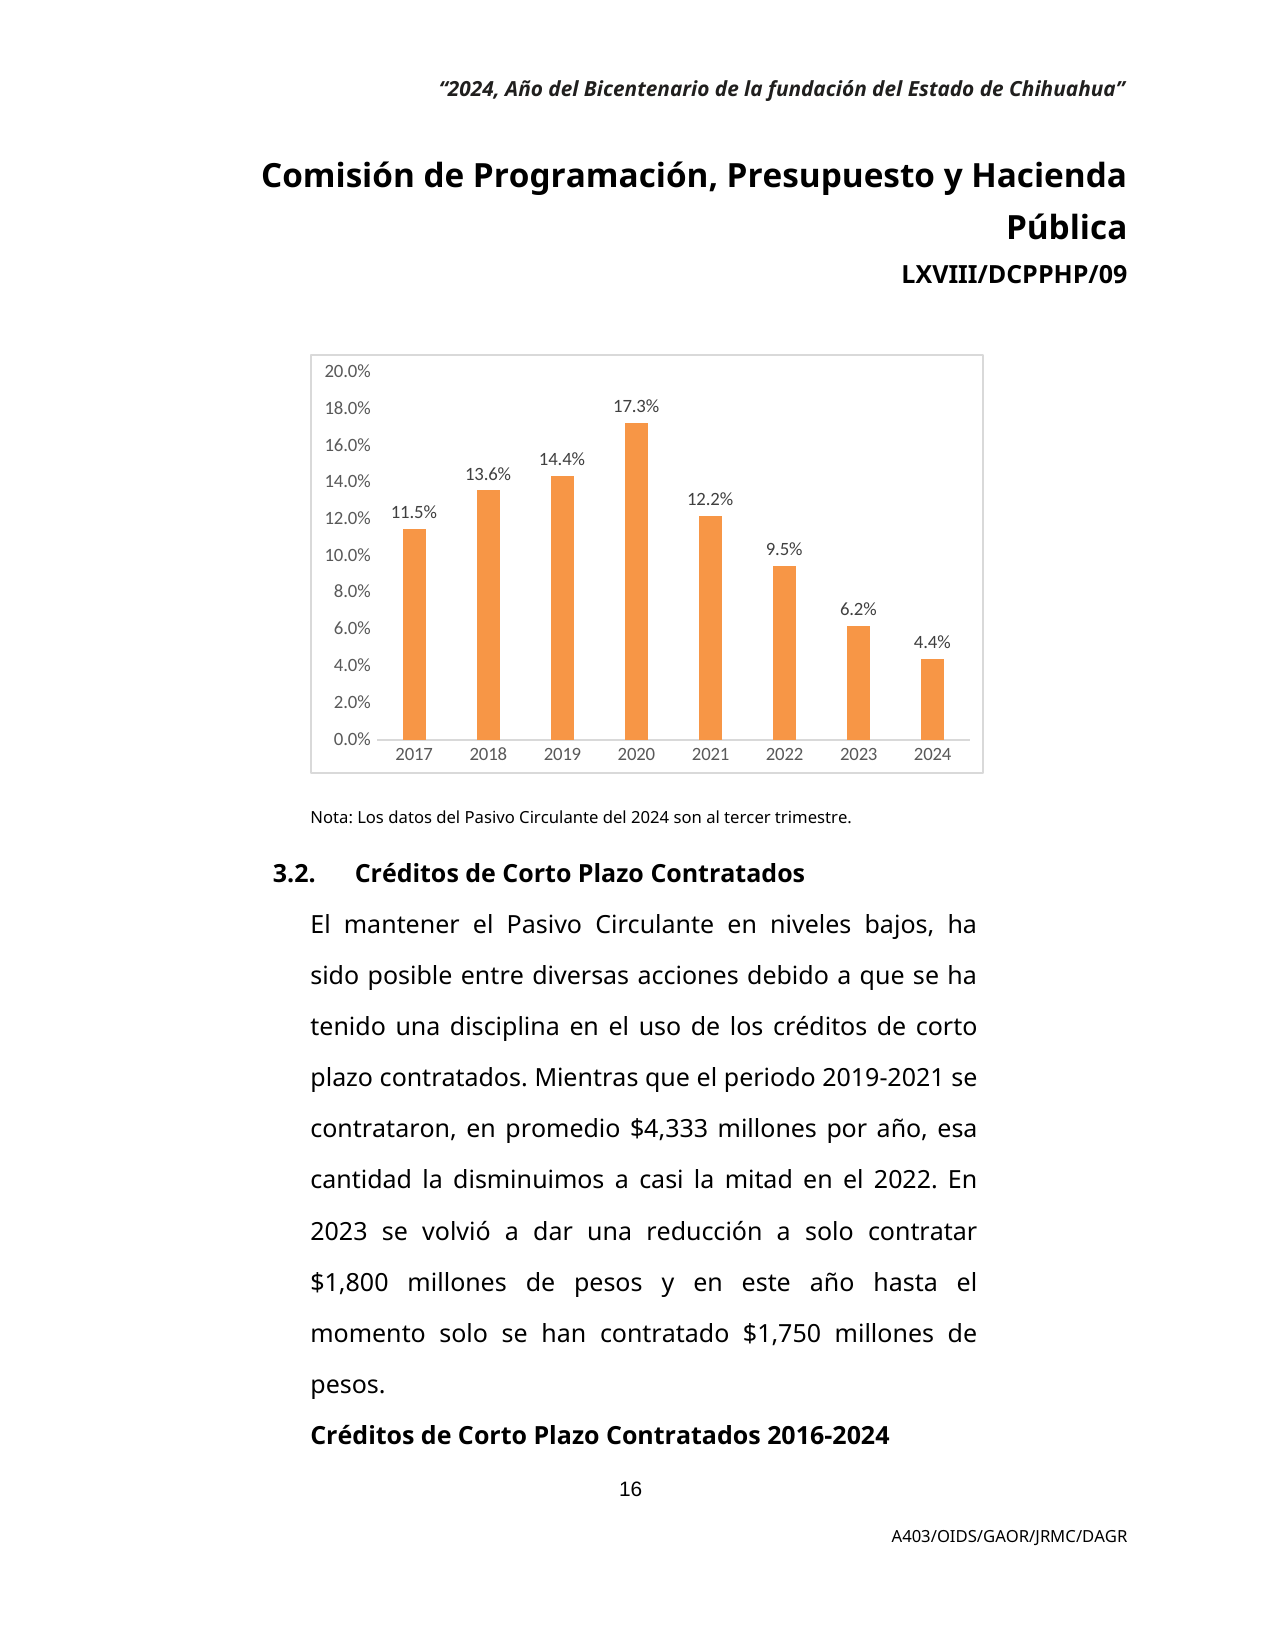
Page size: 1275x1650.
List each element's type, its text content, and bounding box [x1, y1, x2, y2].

text Nota: Los datos del Pasivo Circulante del 2024 son al tercer trimestre. [310, 805, 978, 828]
text Créditos de Corto Plazo Contratados 2016-2024 [310, 1417, 978, 1451]
text El mantener el Pasivo Circulante en niveles bajos, ha sido posible entre diversas acciones debido a que se ha tenido una disciplina en el uso de los créditos de corto plazo contratados. Mientras que el periodo 2019-2021 se contrataron, en promedio $4,333 millones por año, esa cantidad la disminuimos a casi la mitad en el 2022. En 2023 se volvió a dar una reducción a solo contratar $1,800 millones de pesos y en este año hasta el momento solo se han contratado $1,750 millones de pesos. [310, 907, 978, 1400]
list Créditos de Corto Plazo Contratados [273, 856, 978, 890]
